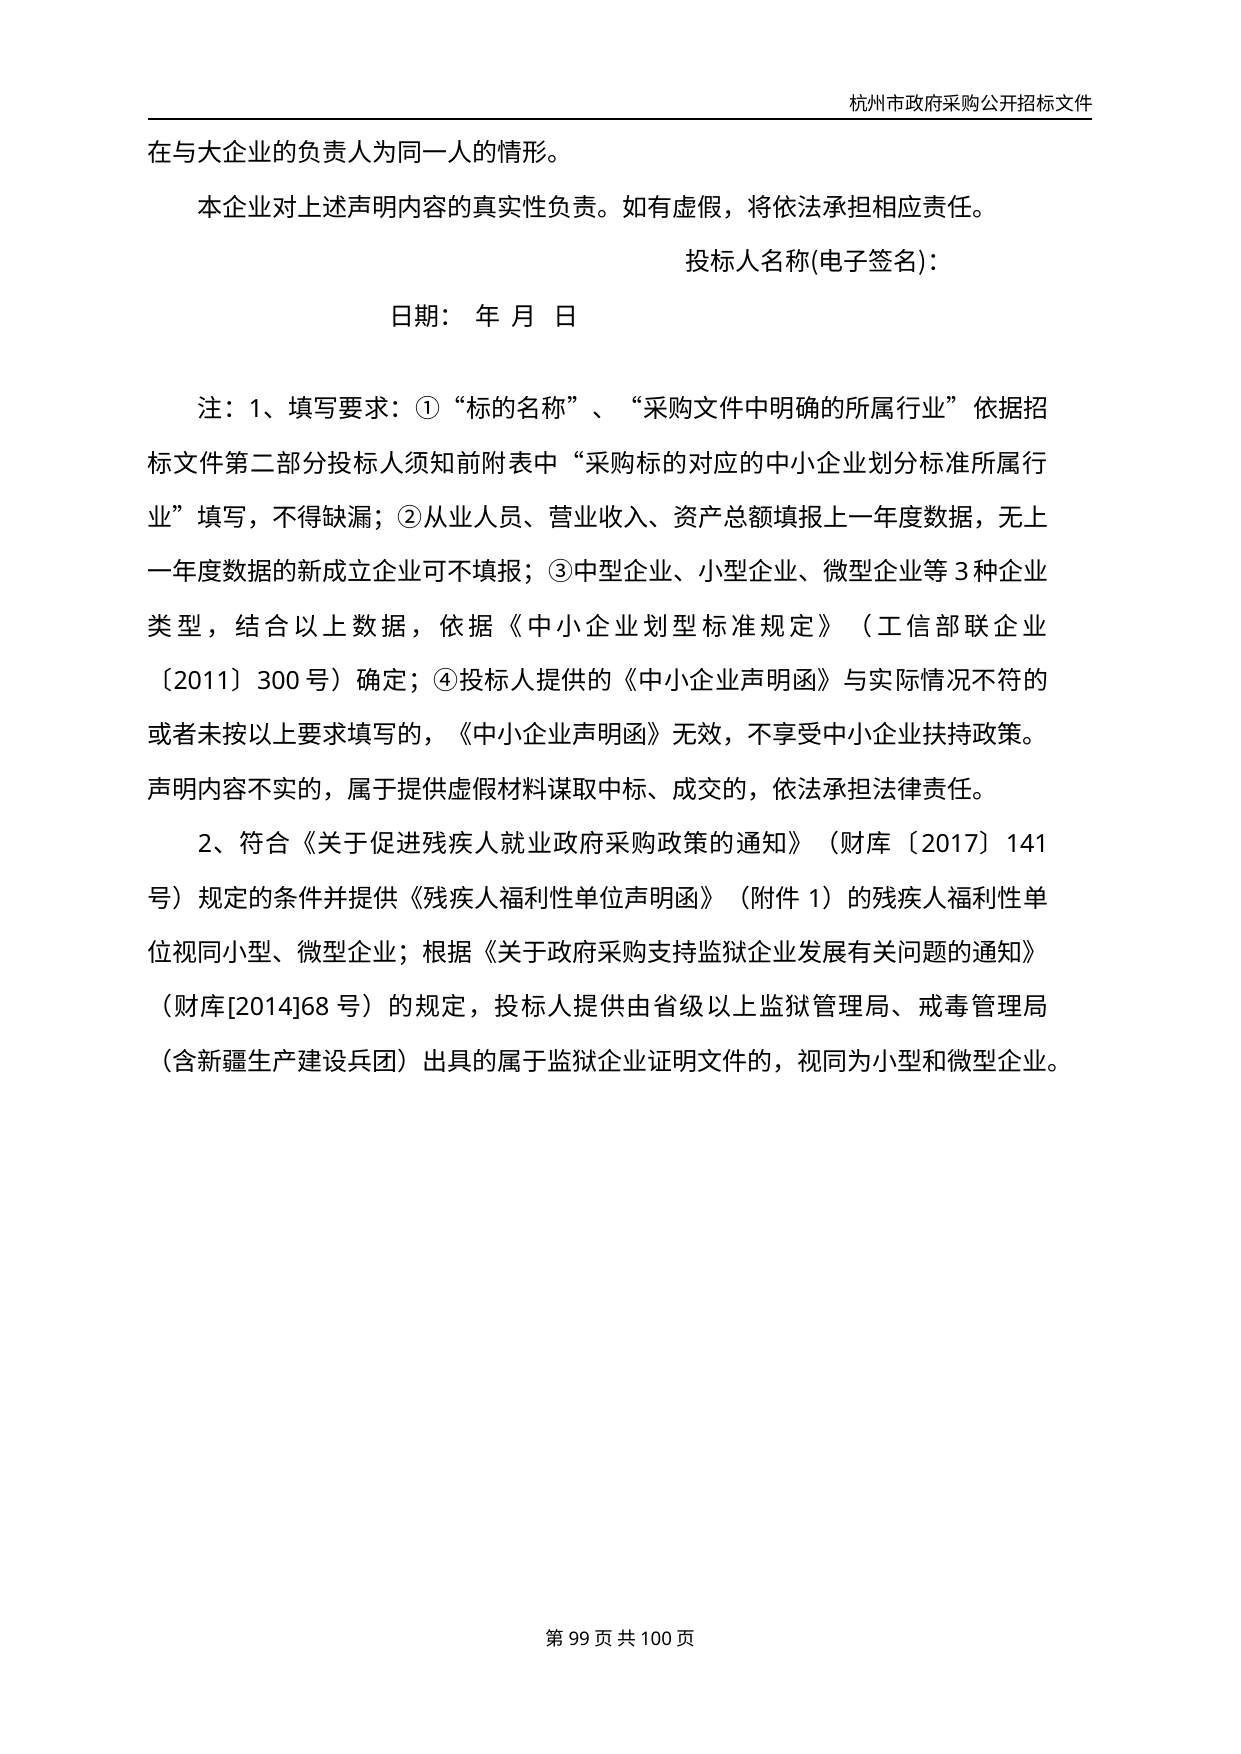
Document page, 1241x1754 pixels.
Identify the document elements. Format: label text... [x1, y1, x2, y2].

text 投标人名称(电子签名)： [148, 242, 1092, 278]
text 2、符合《关于促进残疾人就业政府采购政策的通知》（财库〔2017〕141号）规定的条件并提供《残疾人福利性单位声明函》（附件1）的残疾人福利性单位视同小型、微型企业；根据《关于政府采购支持监狱企业发展有关问题的通知》（财库[2014]68号）的规定，投标人提供由省级以上监狱管理局、戒毒管理局（含新疆生产建设兵团）出具的属于监狱企业证明文件的，视同为小型和微型企业。 [148, 824, 1049, 1077]
text 注：1、填写要求：①“标的名称”、“采购文件中明确的所属行业”依据招标文件第二部分投标人须知前附表中“采购标的对应的中小企业划分标准所属行业”填写，不得缺漏；②从业人员、营业收入、资产总额填报上一年度数据，无上一年度数据的新成立企业可不填报；③中型企业、小型企业、微型企业等3种企业类型，结合以上数据，依据《中小企业划型标准规定》（工信部联企业〔2011〕300号）确定；④投标人提供的《中小企业声明函》与实际情况不符的或者未按以上要求填写的，《中小企业声明函》无效，不享受中小企业扶持政策。声明内容不实的，属于提供虚假材料谋取中标、成交的，依法承担法律责任。 [148, 389, 1049, 806]
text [148, 133, 1092, 169]
text 日期： 年 月 日 [148, 296, 1092, 332]
text 本企业对上述声明内容的真实性负责。如有虚假，将依法承担相应责任。 [148, 187, 1092, 223]
